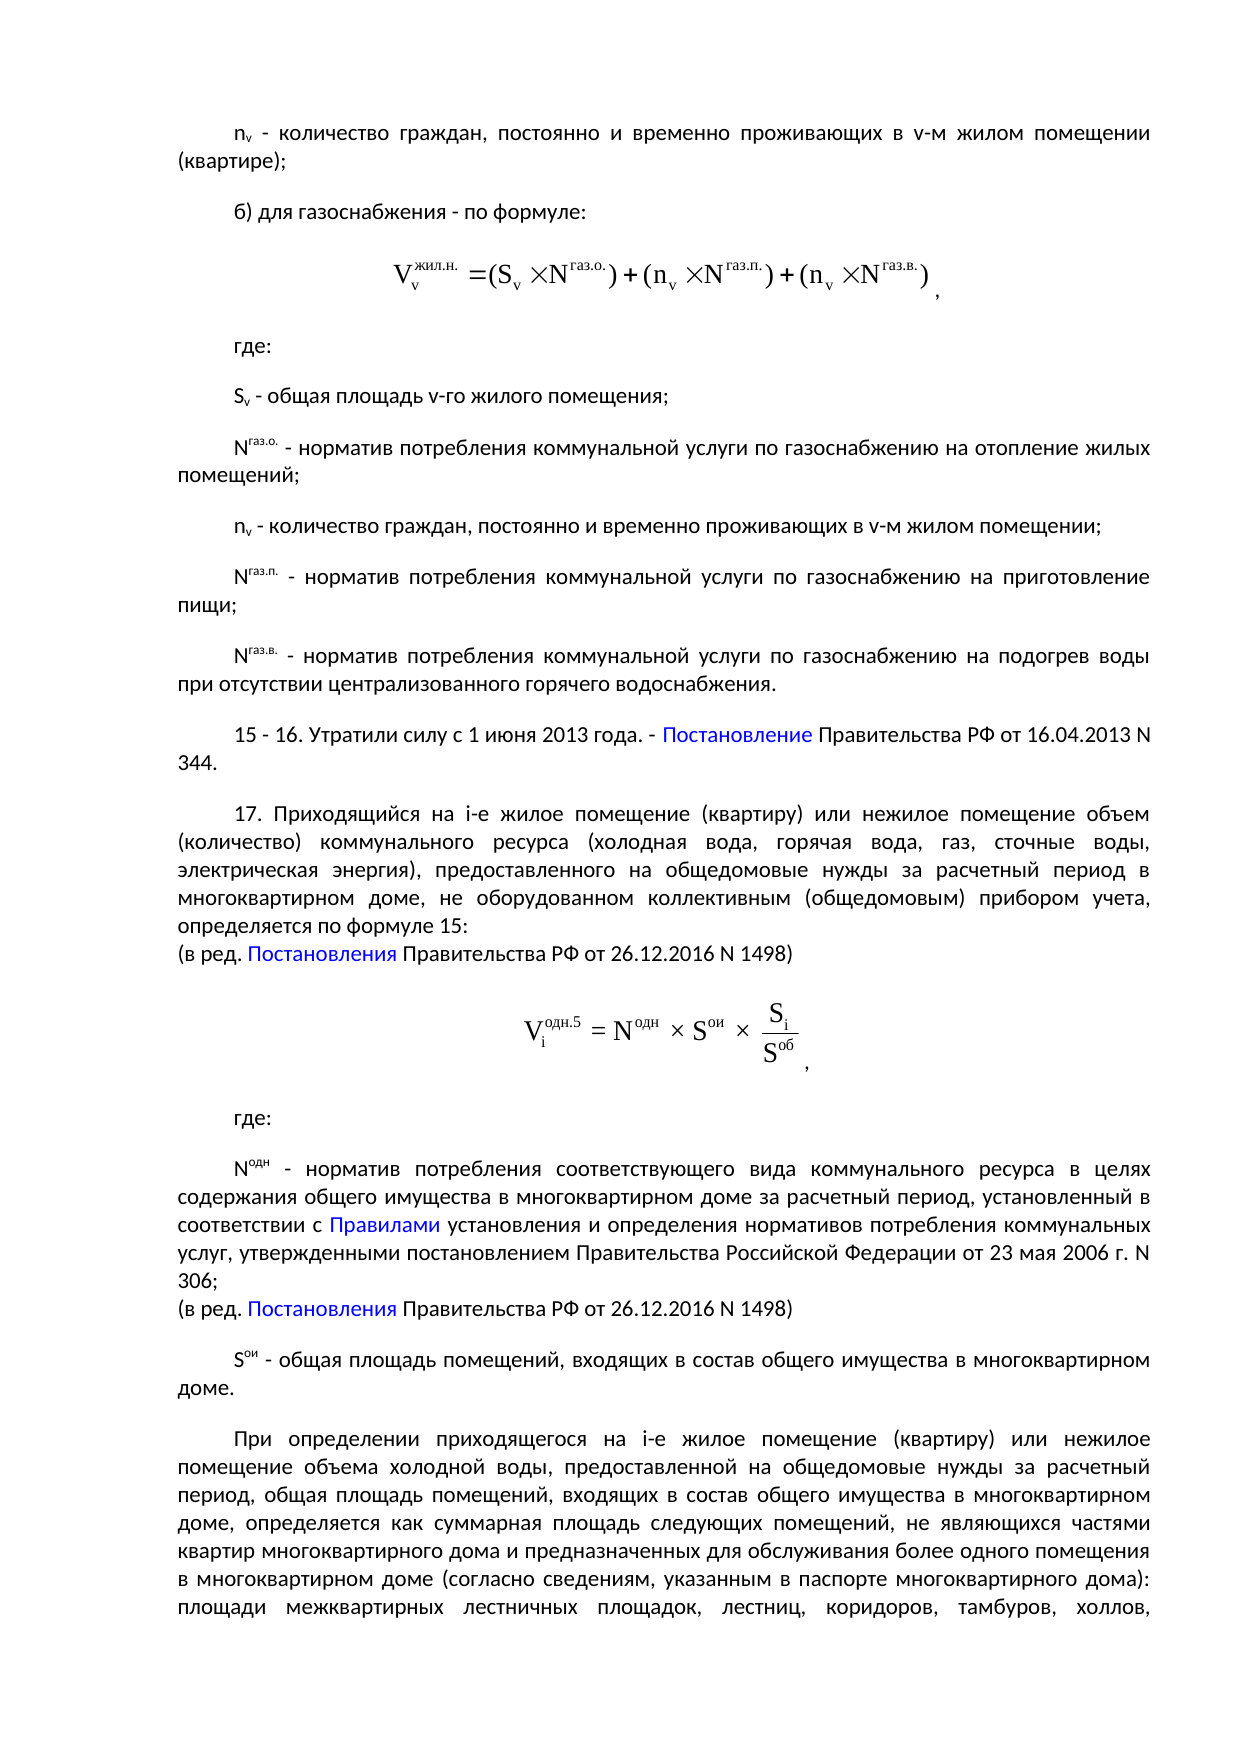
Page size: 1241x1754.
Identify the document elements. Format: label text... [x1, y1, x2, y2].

text nv - количество граждан, постоянно и временно проживающих в v-м жилом помещении (квартире); [177, 118, 1152, 174]
text nv - количество граждан, постоянно и временно проживающих в v-м жилом помещении; [177, 512, 1152, 539]
text где: [177, 1103, 1152, 1131]
text Nгаз.п. - норматив потребления коммунальной услуги по газоснабжению на приготовление пищи; [177, 562, 1152, 618]
text Nгаз.о. - норматив потребления коммунальной услуги по газоснабжению на отопление жилых помещений; [177, 433, 1152, 489]
text (в ред. Постановления Правительства РФ от 26.12.2016 N 1498) [177, 1294, 1152, 1322]
text где: [177, 331, 1152, 359]
text Nодн - норматив потребления соответствующего вида коммунального ресурса в целях содержания общего имущества в многоквартирном доме за расчетный период, установленный в соответствии с Правилами установления и определения нормативов потребления коммунальных услуг, утвержденными постановлением Правительства Российской Федерации от 23 мая 2006 г. N 306; [177, 1154, 1152, 1294]
text Sv - общая площадь v-го жилого помещения; [177, 382, 1152, 410]
text Sои - общая площадь помещений, входящих в состав общего имущества в многоквартирном доме. [177, 1345, 1152, 1401]
text б) для газоснабжения - по формуле: [177, 197, 1152, 225]
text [177, 1424, 1152, 1620]
text , [177, 253, 1152, 303]
text 15 - 16. Утратили силу с 1 июня 2013 года. - Постановление Правительства РФ от 16.04.2013 N 344. [177, 720, 1152, 776]
text Nгаз.в. - норматив потребления коммунальной услуги по газоснабжению на подогрев воды при отсутствии централизованного горячего водоснабжения. [177, 641, 1152, 697]
text (в ред. Постановления Правительства РФ от 26.12.2016 N 1498) [177, 939, 1152, 967]
text 17. Приходящийся на i-е жилое помещение (квартиру) или нежилое помещение объем (количество) коммунального ресурса (холодная вода, горячая вода, газ, сточные воды, электрическая энергия), предоставленного на общедомовые нужды за расчетный период в многоквартирном доме, не оборудованном коллективным (общедомовым) прибором учета, определяется по формуле 15: [177, 799, 1152, 939]
text , [177, 996, 1152, 1075]
